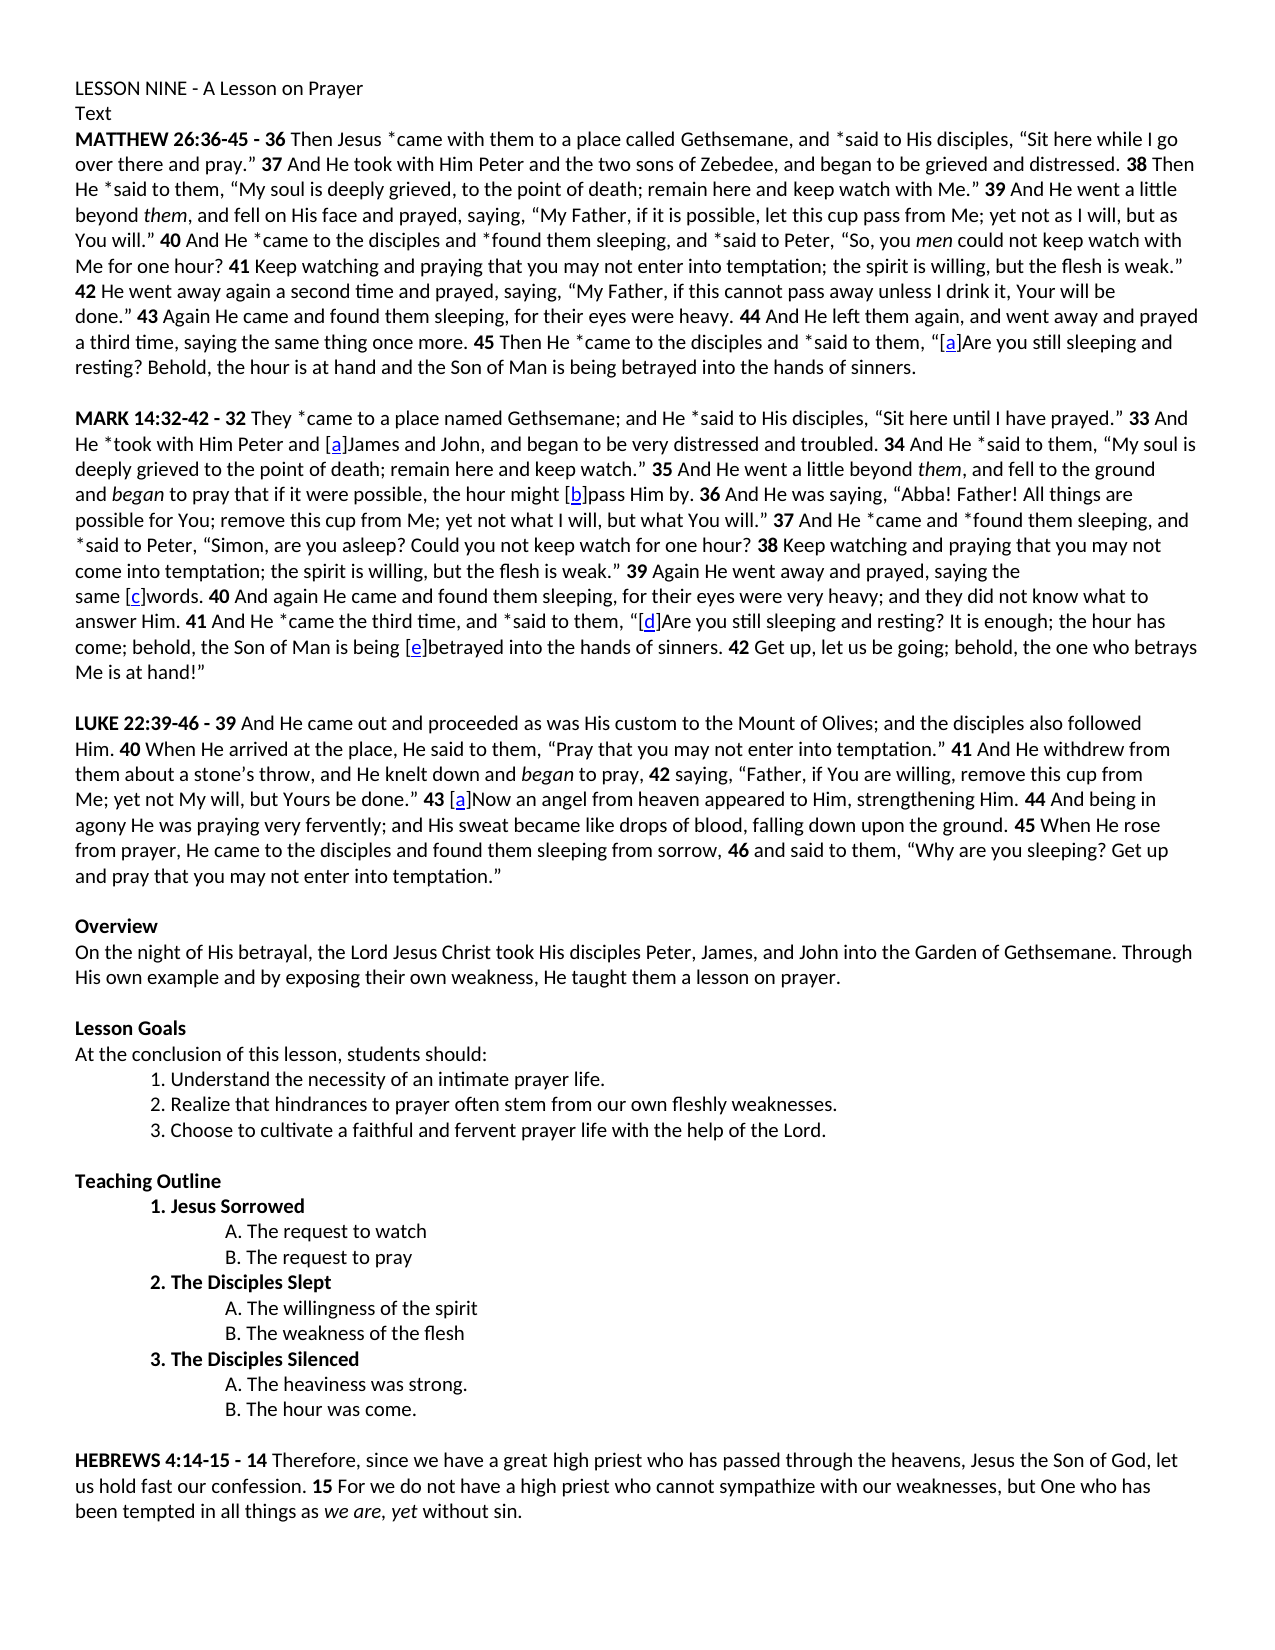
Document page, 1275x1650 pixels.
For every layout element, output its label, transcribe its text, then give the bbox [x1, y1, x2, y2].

text LESSON NINE - A Lesson on Prayer [75, 75, 1200, 100]
text 3. Choose to cultivate a faithful and fervent prayer life with the help of the Lord. [150, 1117, 1200, 1142]
text B. The weakness of the flesh [225, 1320, 1200, 1346]
text MATTHEW 26:36-45 - 36 Then Jesus *came with them to a place called Gethsemane, and *said to His disciples, “Sit here while I go over there and pray.” 37 And He took with Him Peter and the two sons of Zebedee, and began to be grieved and distressed. 38 Then He *said to them, “My soul is deeply grieved, to the point of death; remain here and keep watch with Me.” 39 And He went a little beyond them, and fell on His face and prayed, saying, “My Father, if it is possible, let this cup pass from Me; yet not as I will, but as You will.” 40 And He *came to the disciples and *found them sleeping, and *said to Peter, “So, you men could not keep watch with Me for one hour? 41 Keep watching and praying that you may not enter into temptation; the spirit is willing, but the flesh is weak.” 42 He went away again a second time and prayed, saying, “My Father, if this cannot pass away unless I drink it, Your will be done.” 43 Again He came and found them sleeping, for their eyes were heavy. 44 And He left them again, and went away and prayed a third time, saying the same thing once more. 45 Then He *came to the disciples and *said to them, “[a]Are you still sleeping and resting? Behold, the hour is at hand and the Son of Man is being betrayed into the hands of sinners. [75, 126, 1200, 380]
text Overview [75, 914, 1200, 939]
text B. The request to pray [225, 1244, 1200, 1269]
text MARK 14:32-42 - 32 They *came to a place named Gethsemane; and He *said to His disciples, “Sit here until I have prayed.” 33 And He *took with Him Peter and [a]James and John, and began to be very distressed and troubled. 34 And He *said to them, “My soul is deeply grieved to the point of death; remain here and keep watch.” 35 And He went a little beyond them, and fell to the ground and began to pray that if it were possible, the hour might [b]pass Him by. 36 And He was saying, “Abba! Father! All things are possible for You; remove this cup from Me; yet not what I will, but what You will.” 37 And He *came and *found them sleeping, and *said to Peter, “Simon, are you asleep? Could you not keep watch for one hour? 38 Keep watching and praying that you may not come into temptation; the spirit is willing, but the flesh is weak.” 39 Again He went away and prayed, saying the same [c]words. 40 And again He came and found them sleeping, for their eyes were very heavy; and they did not know what to answer Him. 41 And He *came the third time, and *said to them, “[d]Are you still sleeping and resting? It is enough; the hour has come; behold, the Son of Man is being [e]betrayed into the hands of sinners. 42 Get up, let us be going; behold, the one who betrays Me is at hand!” [75, 405, 1200, 685]
text A. The willingness of the spirit [225, 1295, 1200, 1320]
text B. The hour was come. [225, 1397, 1200, 1422]
text On the night of His betrayal, the Lord Jesus Christ took His disciples Peter, James, and John into the Garden of Gethsemane. Through His own example and by exposing their own weakness, He taught them a lesson on prayer. [75, 939, 1200, 990]
text 2. Realize that hindrances to prayer often stem from our own fleshly weaknesses. [150, 1092, 1200, 1117]
text 3. The Disciples Silenced [150, 1346, 1200, 1371]
text A. The heaviness was strong. [225, 1371, 1200, 1397]
text 1. Jesus Sorrowed [150, 1193, 1200, 1219]
text 1. Understand the necessity of an intimate prayer life. [150, 1066, 1200, 1092]
text A. The request to watch [225, 1219, 1200, 1244]
text Teaching Outline [75, 1168, 1200, 1193]
text 2. The Disciples Slept [150, 1269, 1200, 1295]
text Lesson Goals [75, 1015, 1200, 1041]
text Text [75, 100, 1200, 126]
text LUKE 22:39-46 - 39 And He came out and proceeded as was His custom to the Mount of Olives; and the disciples also followed Him. 40 When He arrived at the place, He said to them, “Pray that you may not enter into temptation.” 41 And He withdrew from them about a stone’s throw, and He knelt down and began to pray, 42 saying, “Father, if You are willing, remove this cup from Me; yet not My will, but Yours be done.” 43 [a]Now an angel from heaven appeared to Him, strengthening Him. 44 And being in agony He was praying very fervently; and His sweat became like drops of blood, falling down upon the ground. 45 When He rose from prayer, He came to the disciples and found them sleeping from sorrow, 46 and said to them, “Why are you sleeping? Get up and pray that you may not enter into temptation.” [75, 710, 1200, 888]
text At the conclusion of this lesson, students should: [75, 1041, 1200, 1066]
text HEBREWS 4:14-15 - 14 Therefore, since we have a great high priest who has passed through the heavens, Jesus the Son of God, let us hold fast our confession. 15 For we do not have a high priest who cannot sympathize with our weaknesses, but One who has been tempted in all things as we are, yet without sin. [75, 1422, 1200, 1524]
